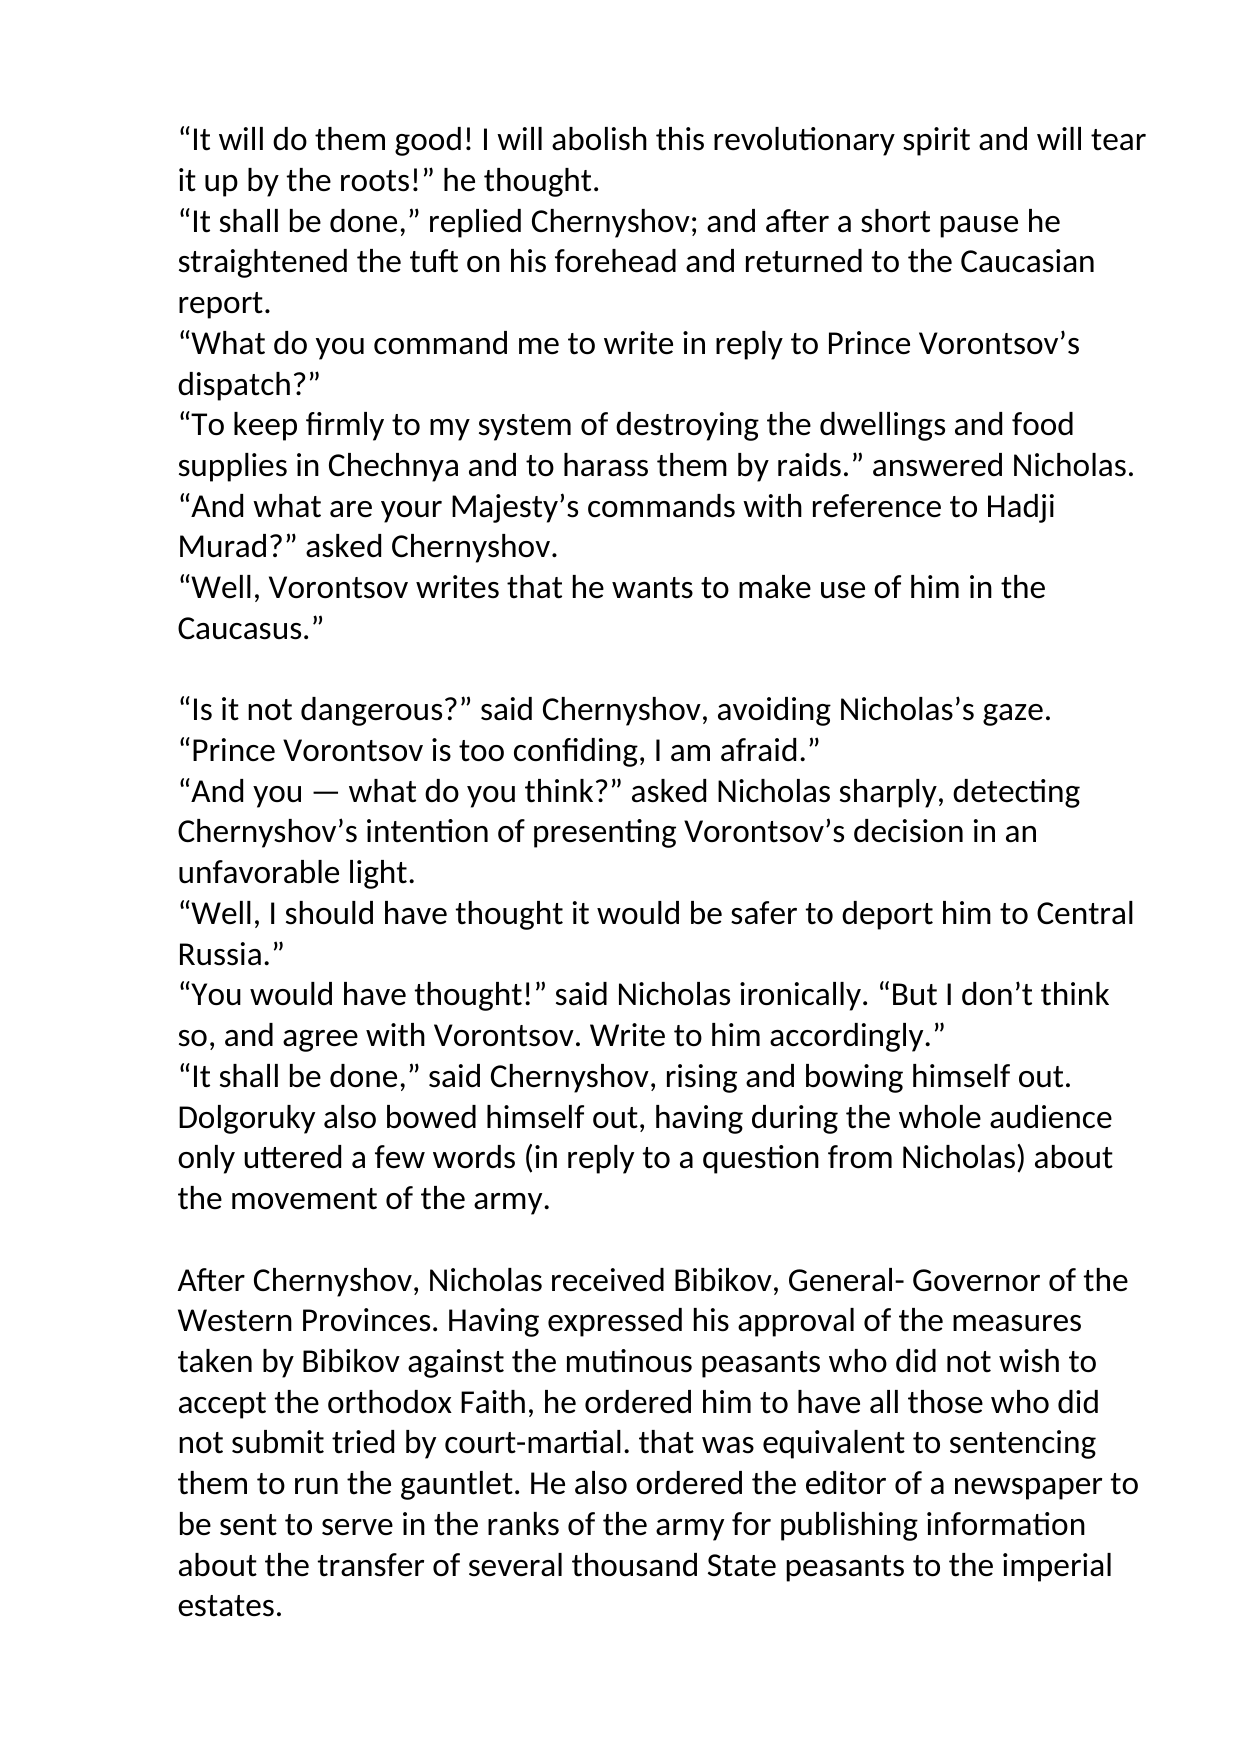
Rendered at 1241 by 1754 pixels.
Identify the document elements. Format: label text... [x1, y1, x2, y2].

text “And you — what do you think?” asked Nicholas sharply, detecting Chernyshov’s intention of presenting Vorontsov’s decision in an unfavorable light. [177, 770, 1152, 892]
text “It will do them good! I will abolish this revolutionary spirit and will tear it up by the roots!” he thought. [177, 118, 1152, 199]
text “It shall be done,” said Chernyshov, rising and bowing himself out. [177, 1055, 1152, 1096]
text “You would have thought!” said Nicholas ironically. “But I don’t think so, and agree with Vorontsov. Write to him accordingly.” [177, 973, 1152, 1055]
text “Is it not dangerous?” said Chernyshov, avoiding Nicholas’s gaze. “Prince Vorontsov is too confiding, I am afraid.” [177, 688, 1152, 770]
text “To keep firmly to my system of destroying the dwellings and food supplies in Chechnya and to harass them by raids.” answered Nicholas. [177, 403, 1152, 485]
text “What do you command me to write in reply to Prince Vorontsov’s dispatch?” [177, 322, 1152, 403]
text “Well, Vorontsov writes that he wants to make use of him in the Caucasus.” [177, 566, 1152, 648]
text Dolgoruky also bowed himself out, having during the whole audience only uttered a few words (in reply to a question from Nicholas) about the movement of the army. [177, 1096, 1152, 1218]
text “Well, I should have thought it would be safer to deport him to Central Russia.” [177, 892, 1152, 973]
text After Chernyshov, Nicholas received Bibikov, General- Governor of the Western Provinces. Having expressed his approval of the measures taken by Bibikov against the mutinous peasants who did not wish to accept the orthodox Faith, he ordered him to have all those who did not submit tried by court-martial. that was equivalent to sentencing them to run the gauntlet. He also ordered the editor of a newspaper to be sent to serve in the ranks of the army for publishing information about the transfer of several thousand State peasants to the imperial estates. [177, 1258, 1152, 1625]
text “It shall be done,” replied Chernyshov; and after a short pause he straightened the tuft on his forehead and returned to the Caucasian report. [177, 199, 1152, 322]
text “And what are your Majesty’s commands with reference to Hadji Murad?” asked Chernyshov. [177, 485, 1152, 566]
